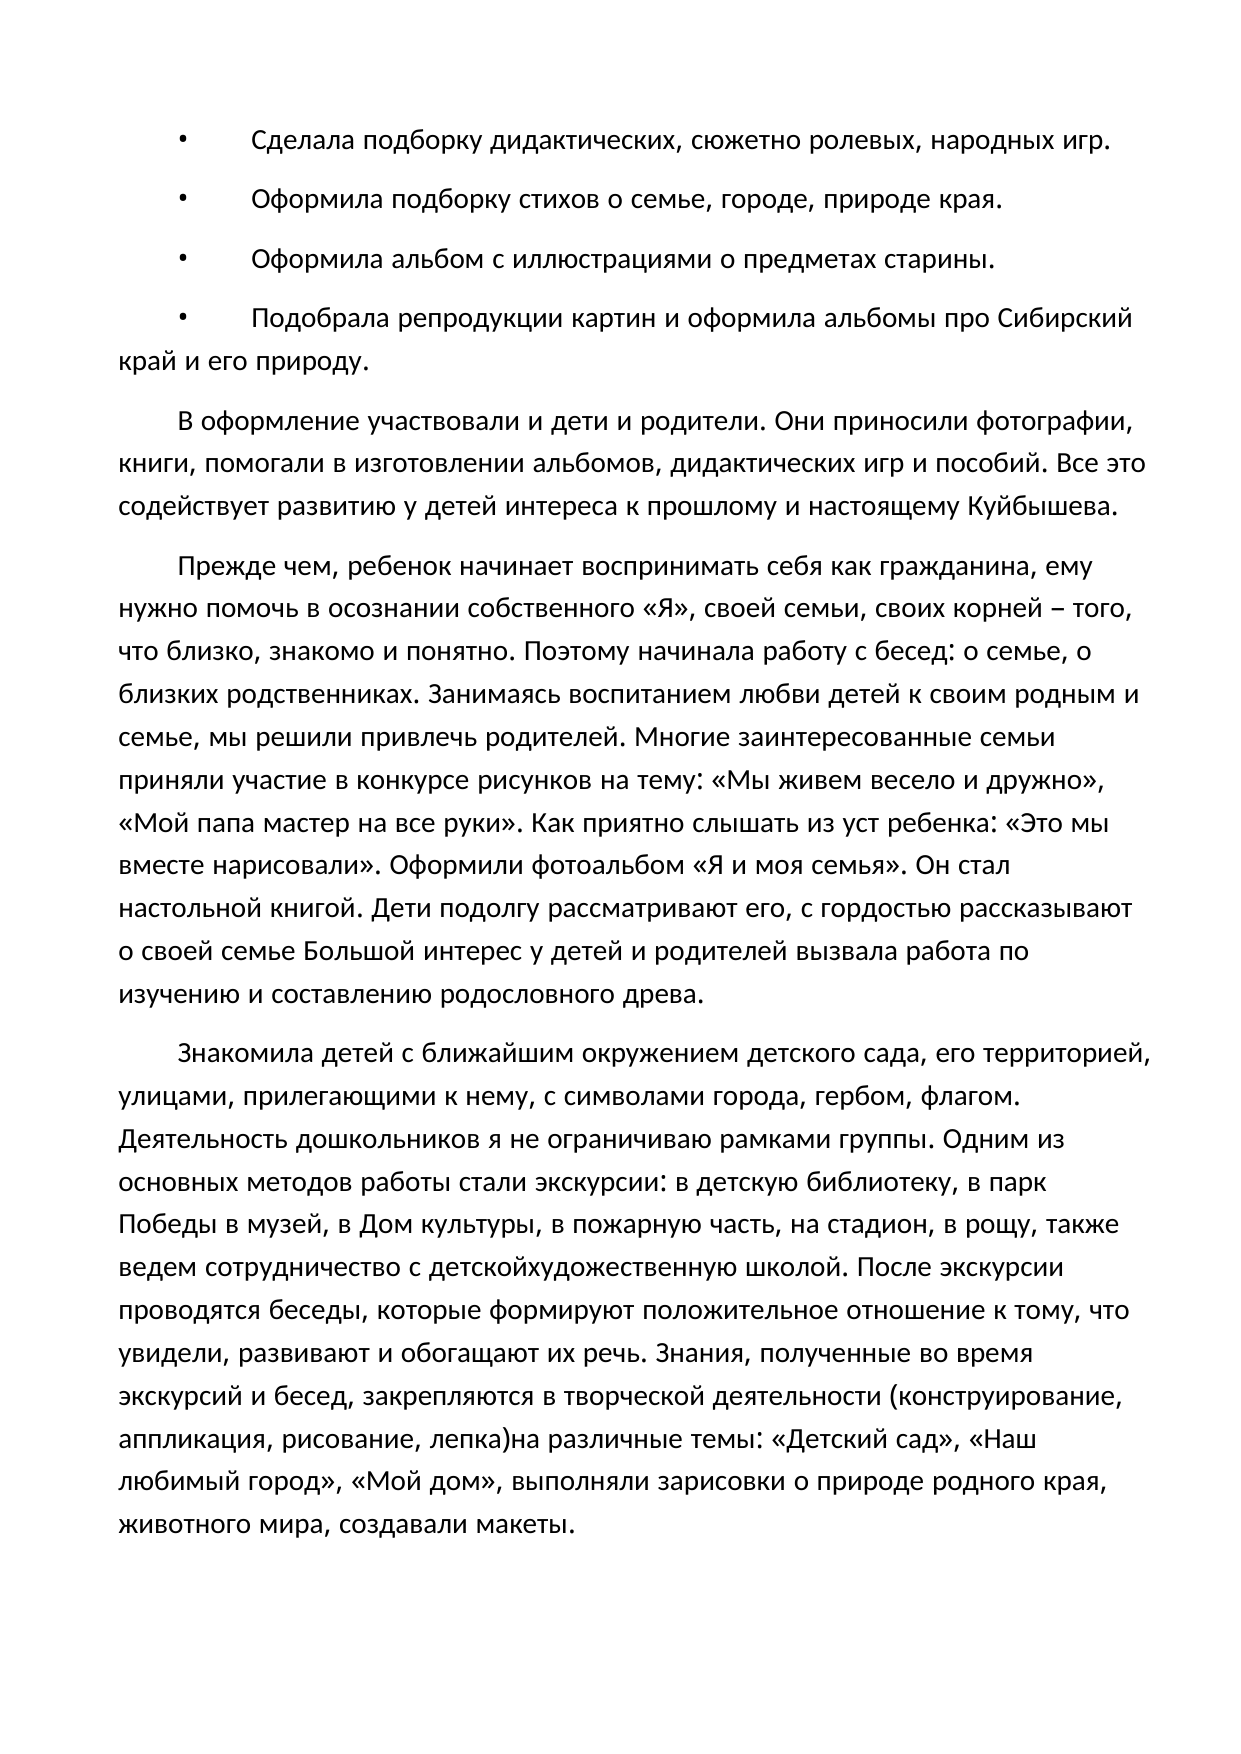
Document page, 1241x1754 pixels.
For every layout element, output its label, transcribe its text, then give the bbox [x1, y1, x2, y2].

text • Оформила альбом с иллюстрациями о предметах старины. [118, 237, 1152, 277]
text Знакомила детей с ближайшим окружением детского сада, его территорией, улицами, прилегающими к нему, с символами города, гербом, флагом. Деятельность дошкольников я не ограничиваю рамками группы. Одним из основных методов работы стали экскурсии: в детскую библиотеку, в парк Победы в музей, в Дом культуры, в пожарную часть, на стадион, в рощу, также ведем сотрудничество с детскойхудожественную школой. После экскурсии проводятся беседы, которые формируют положительное отношение к тому, что увидели, развивают и обогащают их речь. Знания, полученные во время экскурсий и бесед, закрепляются в творческой деятельности (конструирование, аппликация, рисование, лепка)на различные темы: «Детский сад», «Наш любимый город», «Мой дом», выполняли зарисовки о природе родного края, животного мира, создавали макеты. [118, 1032, 1152, 1542]
text • Подобрала репродукции картин и оформила альбомы про Сибирский край и его природу. [118, 297, 1152, 379]
text • Оформила подборку стихов о семье, городе, природе края. [118, 178, 1152, 217]
text В оформление участвовали и дети и родители. Они приносили фотографии, книги, помогали в изготовлении альбомов, дидактических игр и пособий. Все это содействует развитию у детей интереса к прошлому и настоящему Куйбышева. [118, 399, 1152, 524]
text Прежде чем, ребенок начинает воспринимать себя как гражданина, ему нужно помочь в осознании собственного «Я», своей семьи, своих корней – того, что близко, знакомо и понятно. Поэтому начинала работу с бесед: о семье, о близких родственниках. Занимаясь воспитанием любви детей к своим родным и семье, мы решили привлечь родителей. Многие заинтересованные семьи приняли участие в конкурсе рисунков на тему: «Мы живем весело и дружно», «Мой папа мастер на все руки». Как приятно слышать из уст ребенка: «Это мы вместе нарисовали». Оформили фотоальбом «Я и моя семья». Он стал настольной книгой. Дети подолгу рассматривают его, с гордостью рассказывают о своей семье Большой интерес у детей и родителей вызвала работа по изучению и составлению родословного древа. [118, 544, 1152, 1012]
text • Сделала подборку дидактических, сюжетно ролевых, народных игр. [118, 118, 1152, 158]
